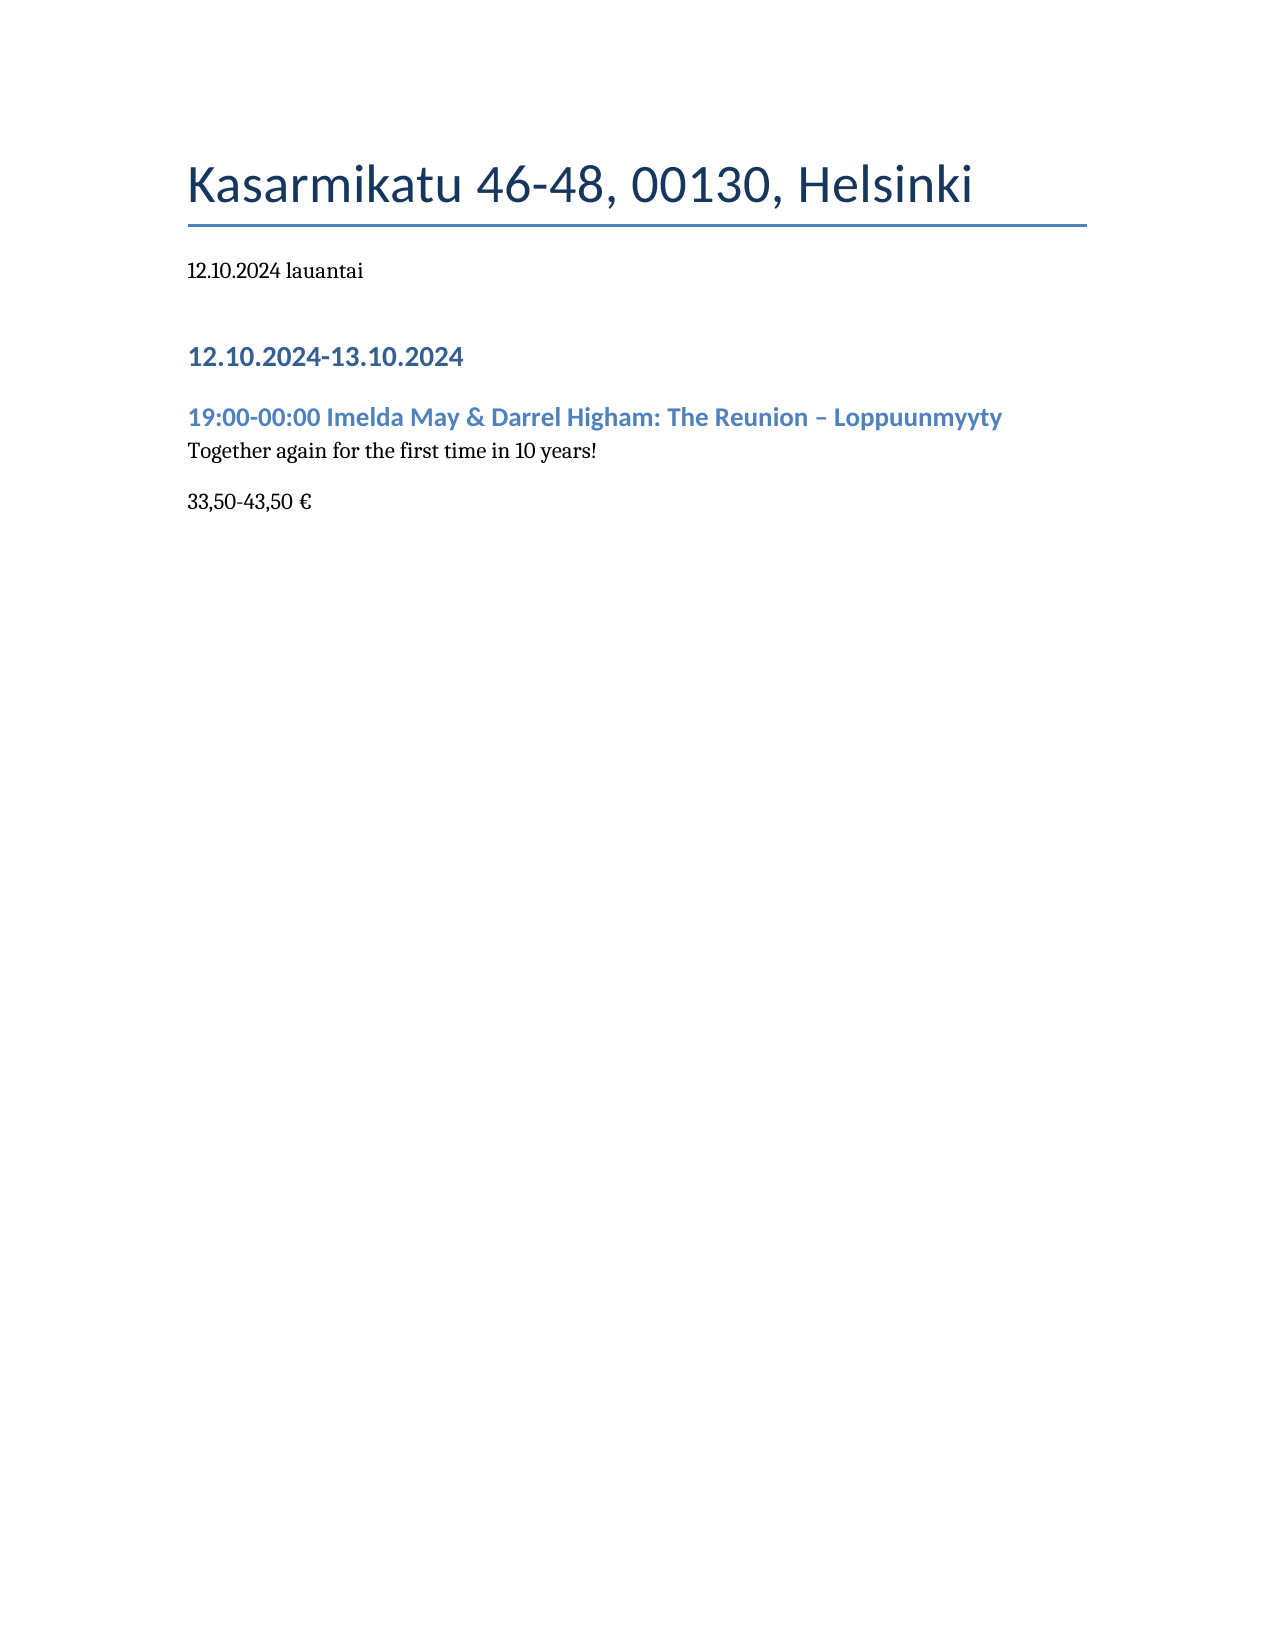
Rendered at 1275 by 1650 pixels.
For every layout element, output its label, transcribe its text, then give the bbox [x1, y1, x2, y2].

title Kasarmikatu 46-48, 00130, Helsinki [187, 150, 1087, 227]
text 12.10.2024 lauantai [187, 258, 1087, 284]
text 33,50-43,50 € [187, 489, 1087, 515]
subtitle 12.10.2024-13.10.2024 [187, 338, 1087, 374]
text Together again for the first time in 10 years! [187, 438, 1087, 464]
subtitle 19:00-00:00 Imelda May & Darrel Higham: The Reunion – Loppuunmyyty [187, 400, 1087, 433]
